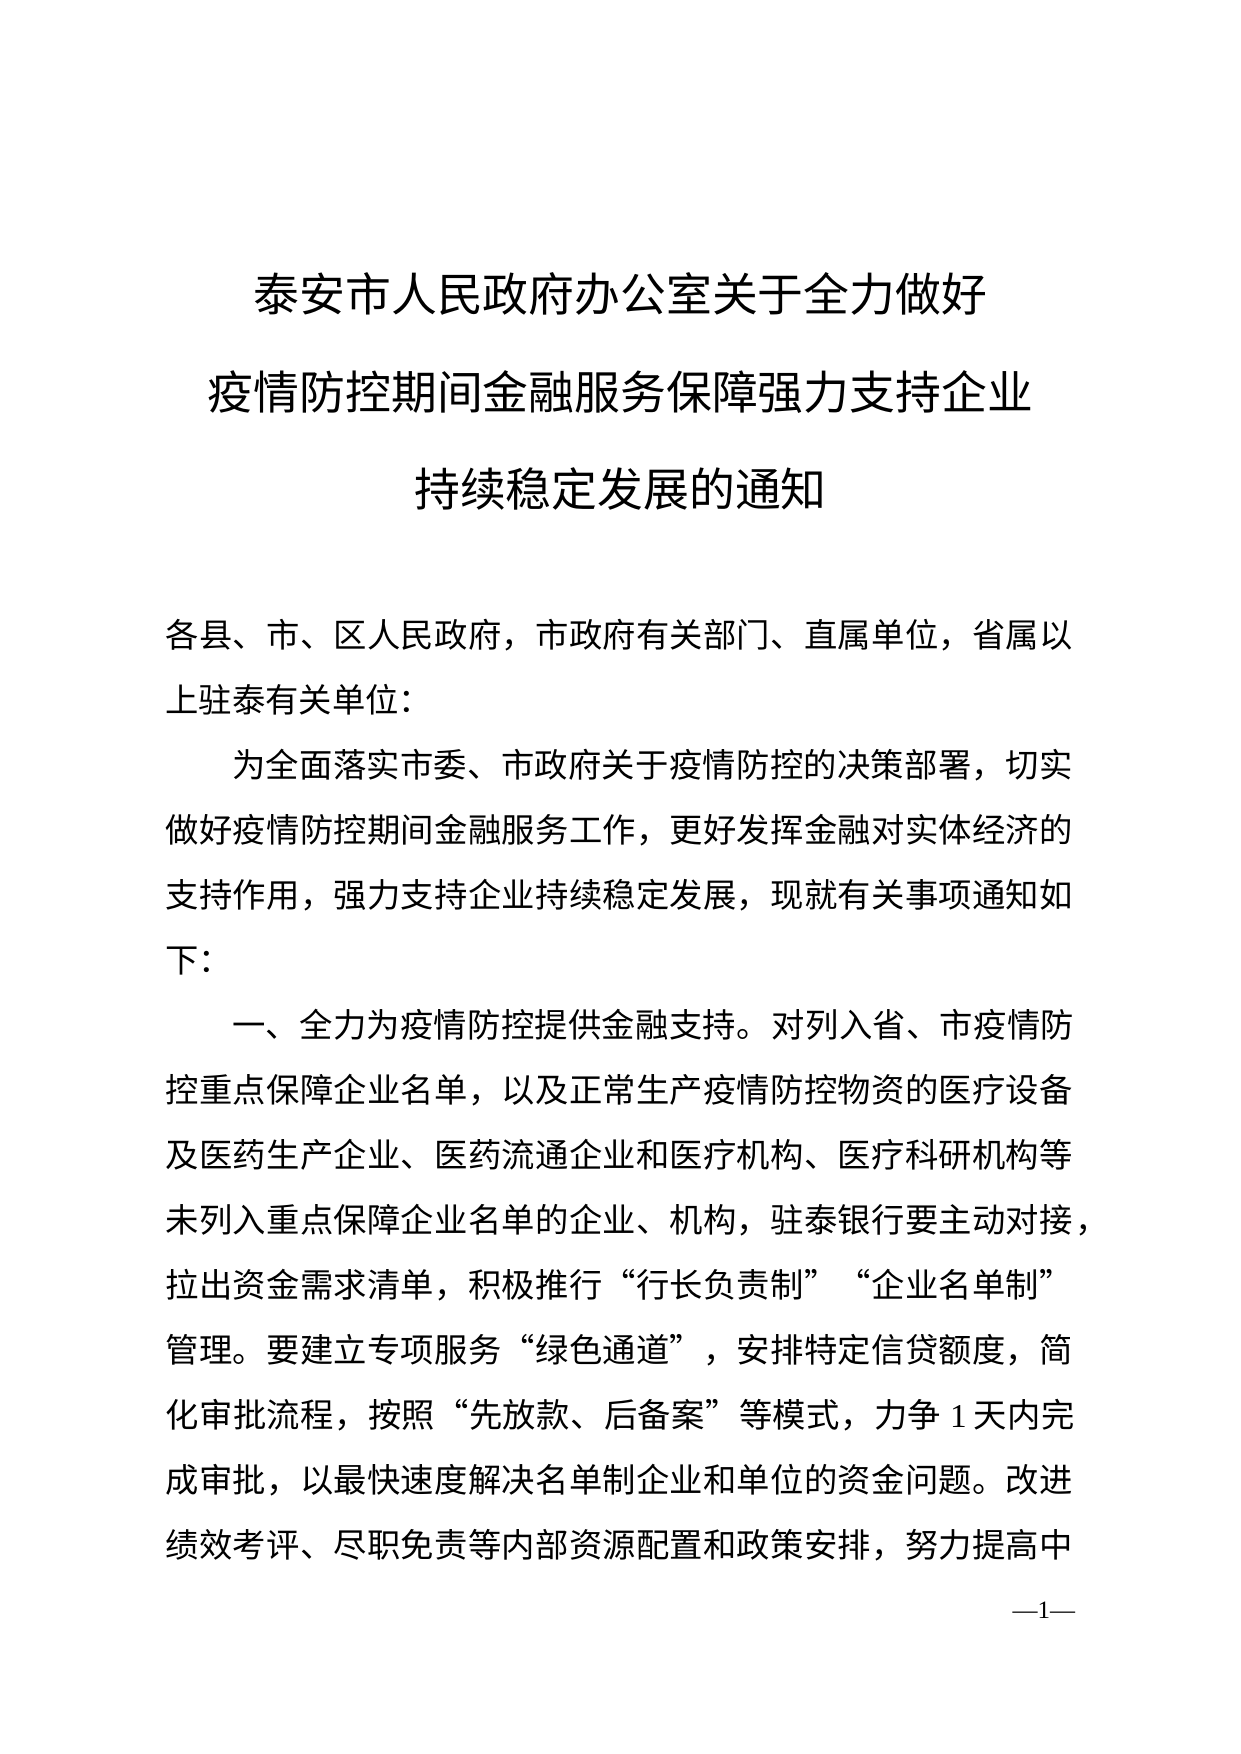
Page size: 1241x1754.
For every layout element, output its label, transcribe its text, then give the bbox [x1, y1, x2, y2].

text 疫情防控期间金融服务保障强力支持企业 [165, 341, 1075, 438]
text 为全面落实市委、市政府关于疫情防控的决策部署，切实做好疫情防控期间金融服务工作，更好发挥金融对实体经济的支持作用，强力支持企业持续稳定发展，现就有关事项通知如下： [165, 731, 1075, 991]
text 泰安市人民政府办公室关于全力做好 [165, 243, 1075, 341]
text 持续稳定发展的通知 [165, 438, 1075, 536]
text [165, 991, 1075, 1576]
text 各县、市、区人民政府，市政府有关部门、直属单位，省属以上驻泰有关单位： [165, 601, 1075, 731]
